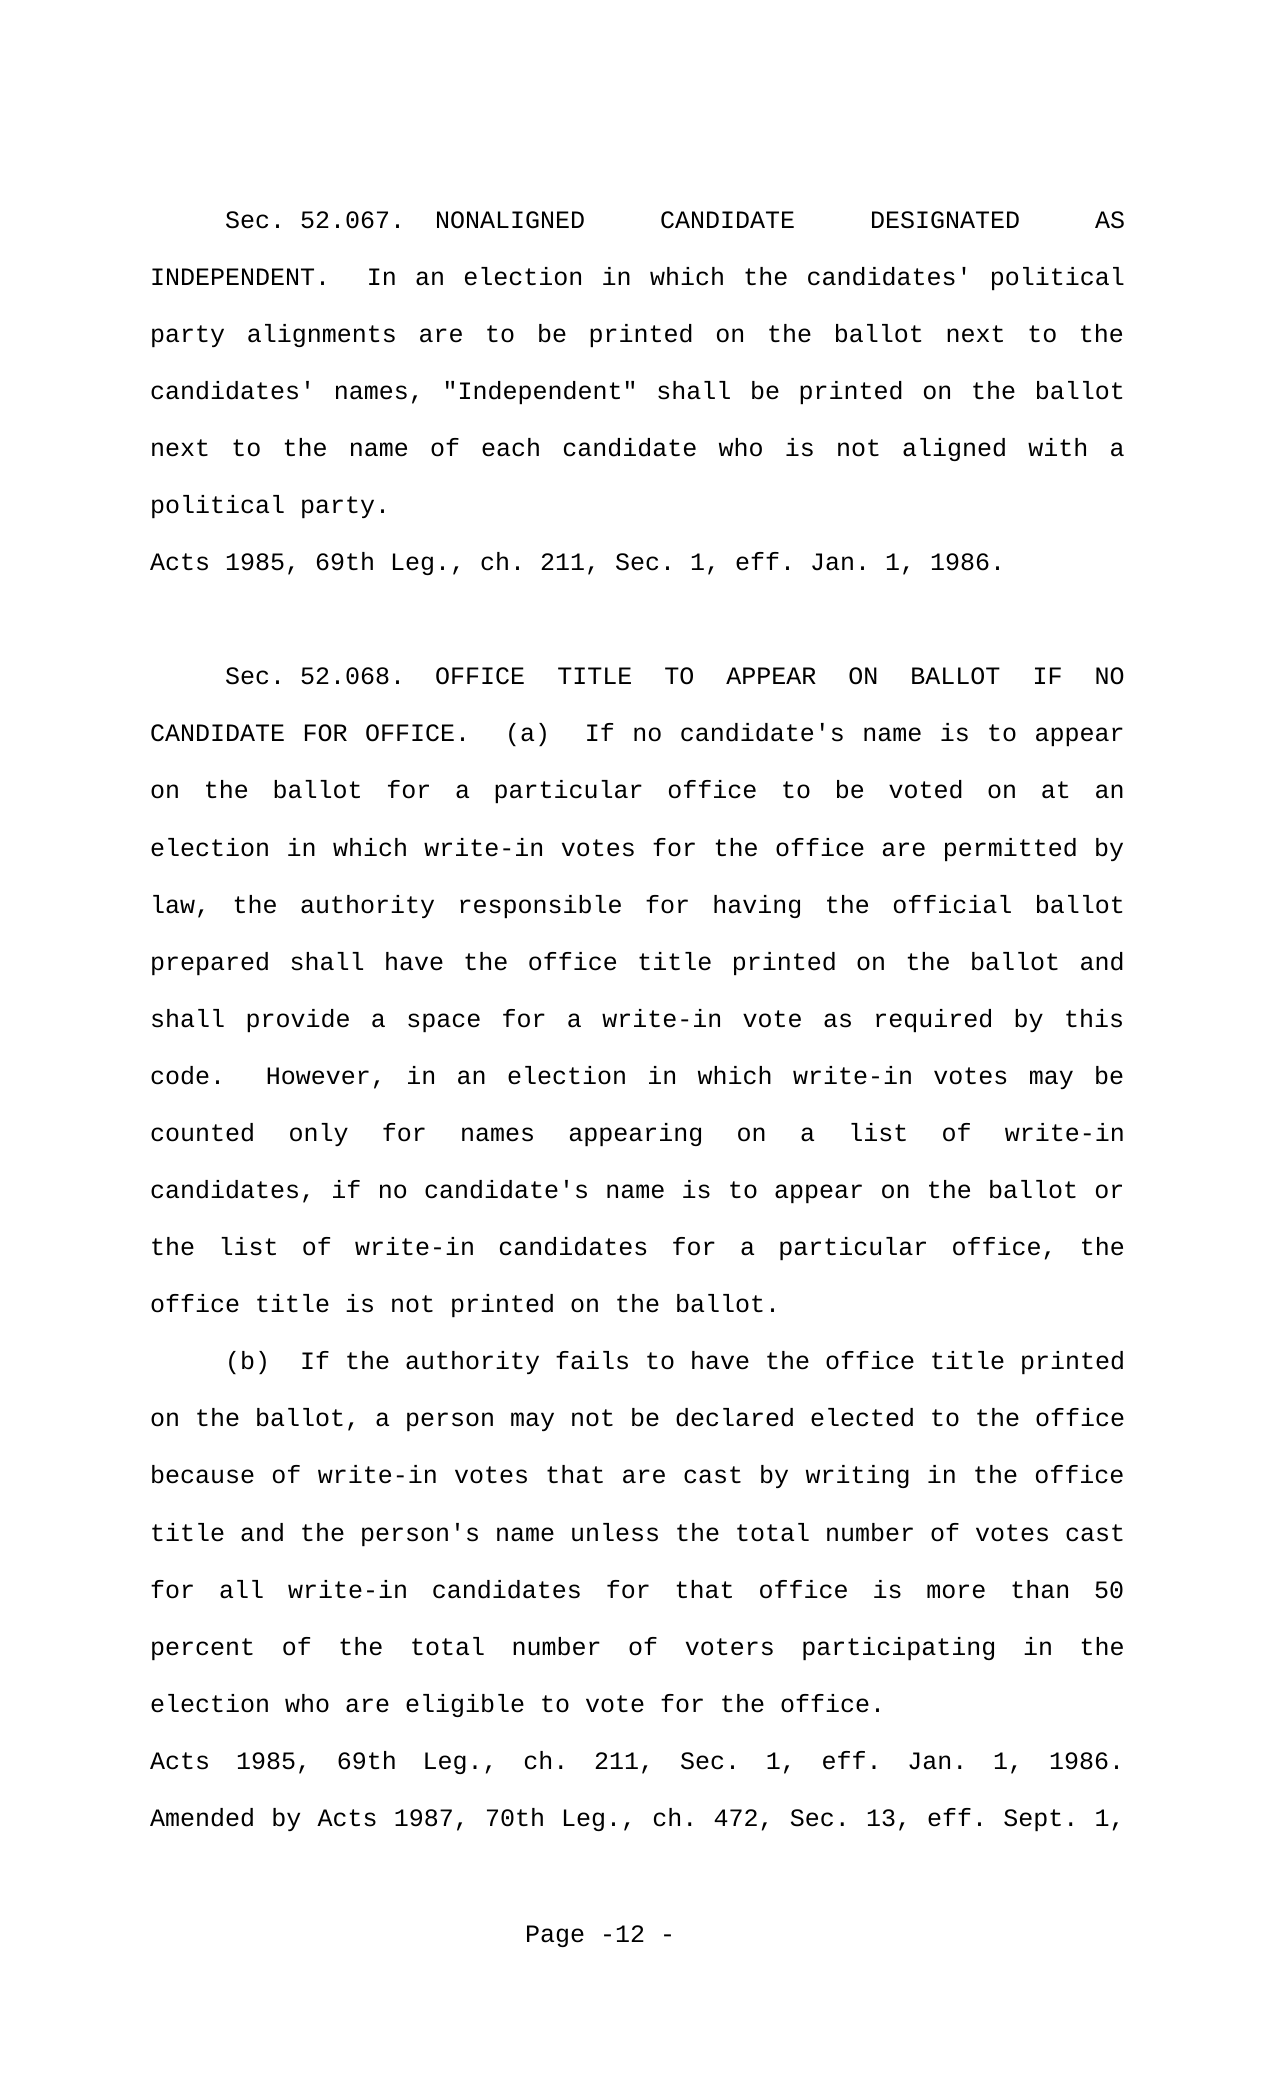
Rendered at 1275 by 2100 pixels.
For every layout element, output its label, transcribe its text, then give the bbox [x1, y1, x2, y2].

text Sec. 52.068. OFFICE TITLE TO APPEAR ON BALLOT IF NO CANDIDATE FOR OFFICE. (a) If no candidate's name is to appear on the ballot for a particular office to be voted on at an election in which write-in votes for the office are permitted by law, the authority responsible for having the official ballot prepared shall have the office title printed on the ballot and shall provide a space for a write-in vote as required by this code. However, in an election in which write-in votes may be counted only for names appearing on a list of write-in candidates, if no candidate's name is to appear on the ballot or the list of write-in candidates for a particular office, the office title is not printed on the ballot. [150, 664, 1125, 1320]
text Sec. 52.067. NONALIGNED CANDIDATE DESIGNATED AS INDEPENDENT. In an election in which the candidates' political party alignments are to be printed on the ballot next to the candidates' names, "Independent" shall be printed on the ballot next to the name of each candidate who is not aligned with a political party. [150, 207, 1125, 521]
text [150, 1748, 1125, 1834]
text Acts 1985, 69th Leg., ch. 211, Sec. 1, eff. Jan. 1, 1986. [150, 549, 1125, 578]
text (b) If the authority fails to have the office title printed on the ballot, a person may not be declared elected to the office because of write-in votes that are cast by writing in the office title and the person's name unless the total number of votes cast for all write-in candidates for that office is more than 50 percent of the total number of voters participating in the election who are eligible to vote for the office. [150, 1349, 1125, 1720]
